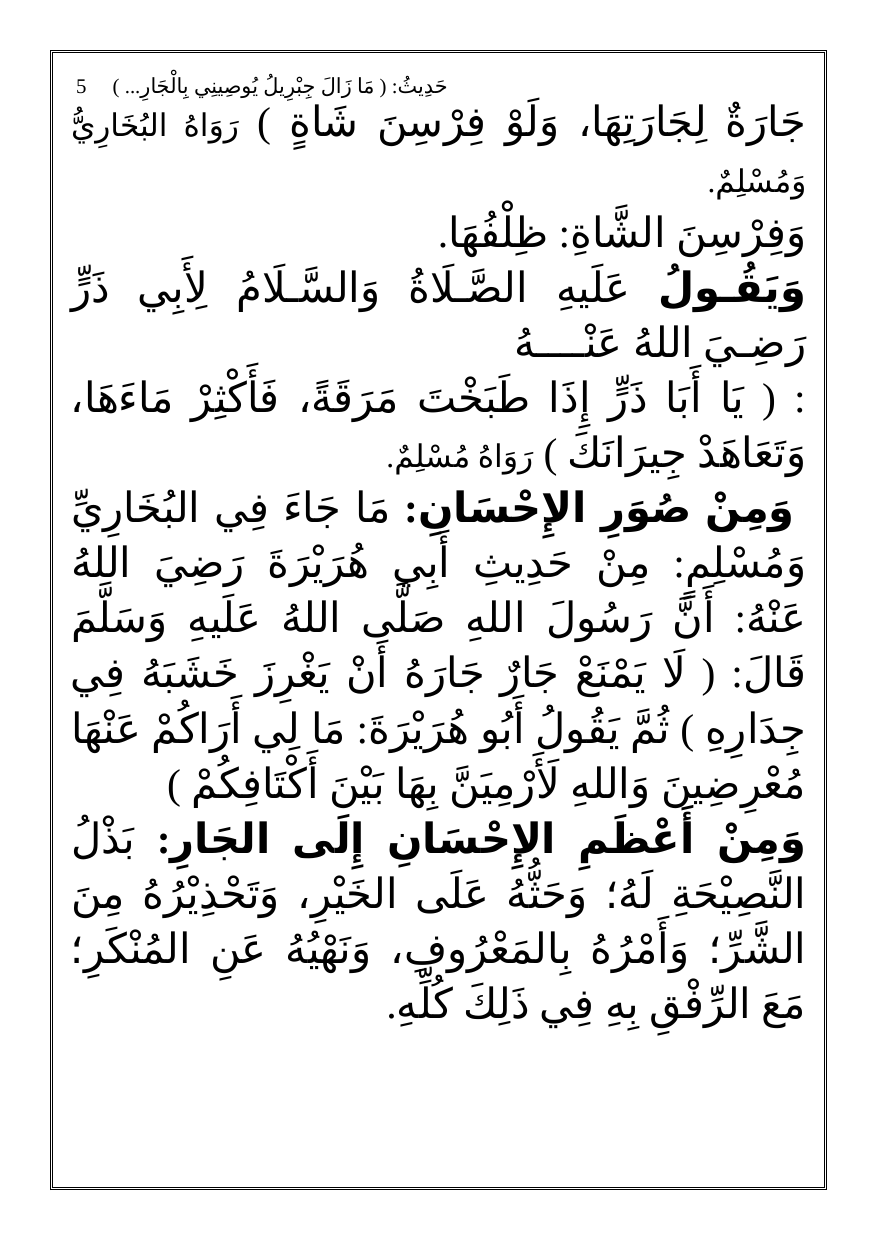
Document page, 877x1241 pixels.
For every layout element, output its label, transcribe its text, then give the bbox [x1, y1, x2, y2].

text وَفِرْسِنَ الشَّاةِ: ظِلْفُهَا. [71, 208, 806, 256]
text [71, 98, 806, 201]
text وَيَقُـولُ عَلَيهِ الصَّـلَاةُ وَالسَّـلَامُ لِأَبِي ذَرٍّ رَضِـيَ اللهُ عَنْــــهُ [71, 263, 806, 366]
text : ( يَا أَبَا ذَرٍّ إِذَا طَبَخْتَ مَرَقَةً، فَأَكْثِرْ مَاءَهَا، وَتَعَاهَدْ جِيرَانَكَ ) رَوَاهُ مُسْلِمٌ. [71, 373, 806, 476]
text وَمِنْ أَعْظَمِ الإِحْسَانِ إِلَى الجَارِ: بَذْلُ النَّصِيْحَةِ لَهُ؛ وَحَثُّهُ عَلَى الخَيْرِ، وَتَحْذِيْرُهُ مِنَ الشَّرِّ؛ وَأَمْرُهُ بِالمَعْرُوفِ، وَنَهْيُهُ عَنِ المُنْكَرِ؛ مَعَ الرِّفْقِ بِهِ فِي ذَلِكَ كُلِّهِ. [71, 814, 806, 1027]
text وَمِنْ صُوَرِ الإِحْسَانِ: مَا جَاءَ فِي البُخَارِيِّ وَمُسْلِمٍ: مِنْ حَدِيثِ أَبِي هُرَيْرَةَ رَضِيَ اللهُ عَنْهُ: أَنَّ رَسُولَ اللهِ صَلَّى اللهُ عَلَيهِ وَسَلَّمَ قَالَ: ( لَا يَمْنَعْ جَارٌ جَارَهُ أَنْ يَغْرِزَ خَشَبَهُ فِي جِدَارِهِ ) ثُمَّ يَقُولُ أَبُو هُرَيْرَةَ: مَا لِي أَرَاكُمْ عَنْهَا مُعْرِضِينَ وَاللهِ لَأَرْمِيَنَّ بِهَا بَيْنَ أَكْتَافِكُمْ ) [71, 484, 806, 807]
